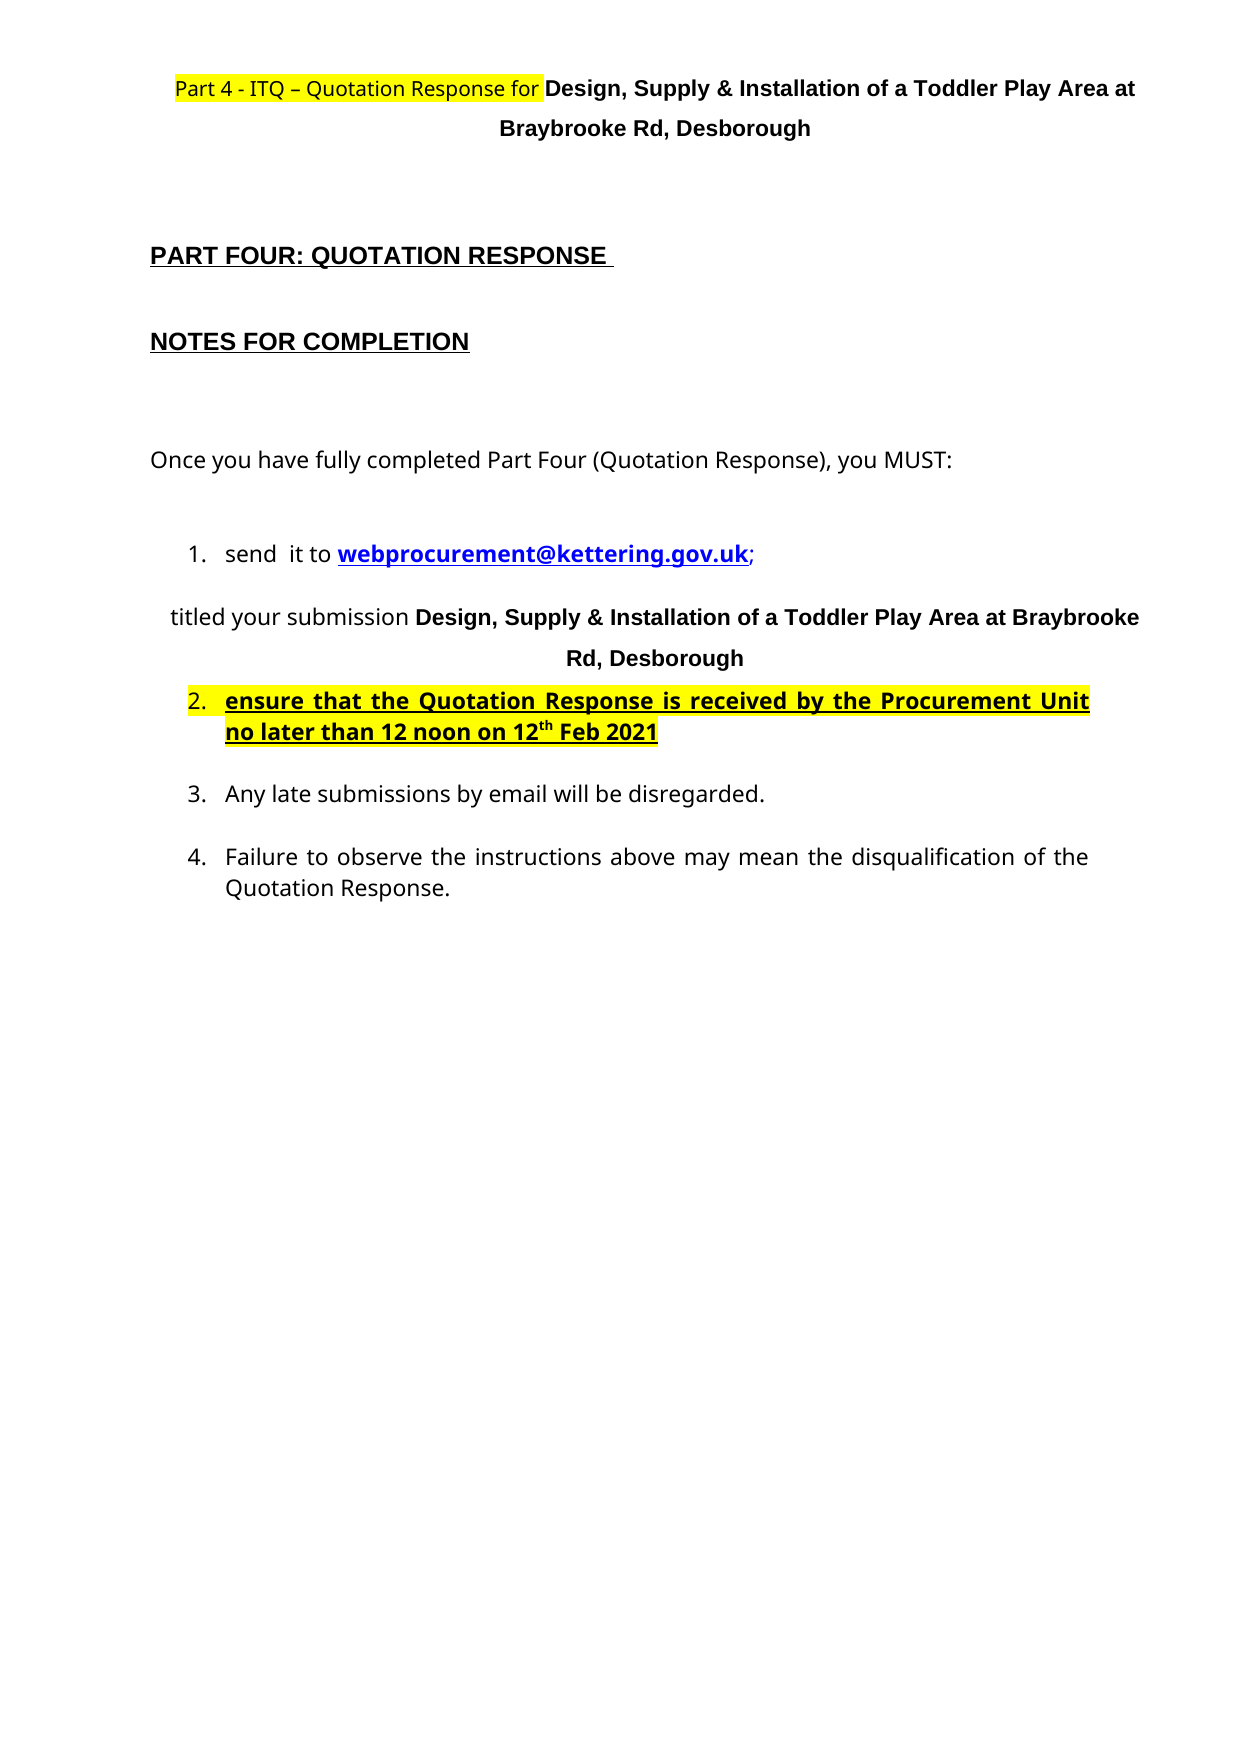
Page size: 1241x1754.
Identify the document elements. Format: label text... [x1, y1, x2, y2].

list send it to webprocurement@kettering.gov.uk; [187, 538, 1090, 569]
text Once you have fully completed Part Four (Quotation Response), you MUST: [150, 444, 1090, 476]
list Failure to observe the instructions above may mean the disqualification of the Quotation Response. [187, 841, 1090, 903]
text PART FOUR: QUOTATION RESPONSE [150, 241, 1090, 269]
text titled your submission Design, Supply & Installation of a Toddler Play Area at Braybrooke Rd, Desborough [150, 601, 1160, 671]
list ensure that the Quotation Response is received by the Procurement Unit no later than 12 noon on 12th Feb 2021 [187, 684, 1090, 747]
list Any late submissions by email will be disregarded. [187, 778, 1090, 809]
text NOTES FOR COMPLETION [150, 327, 1090, 356]
